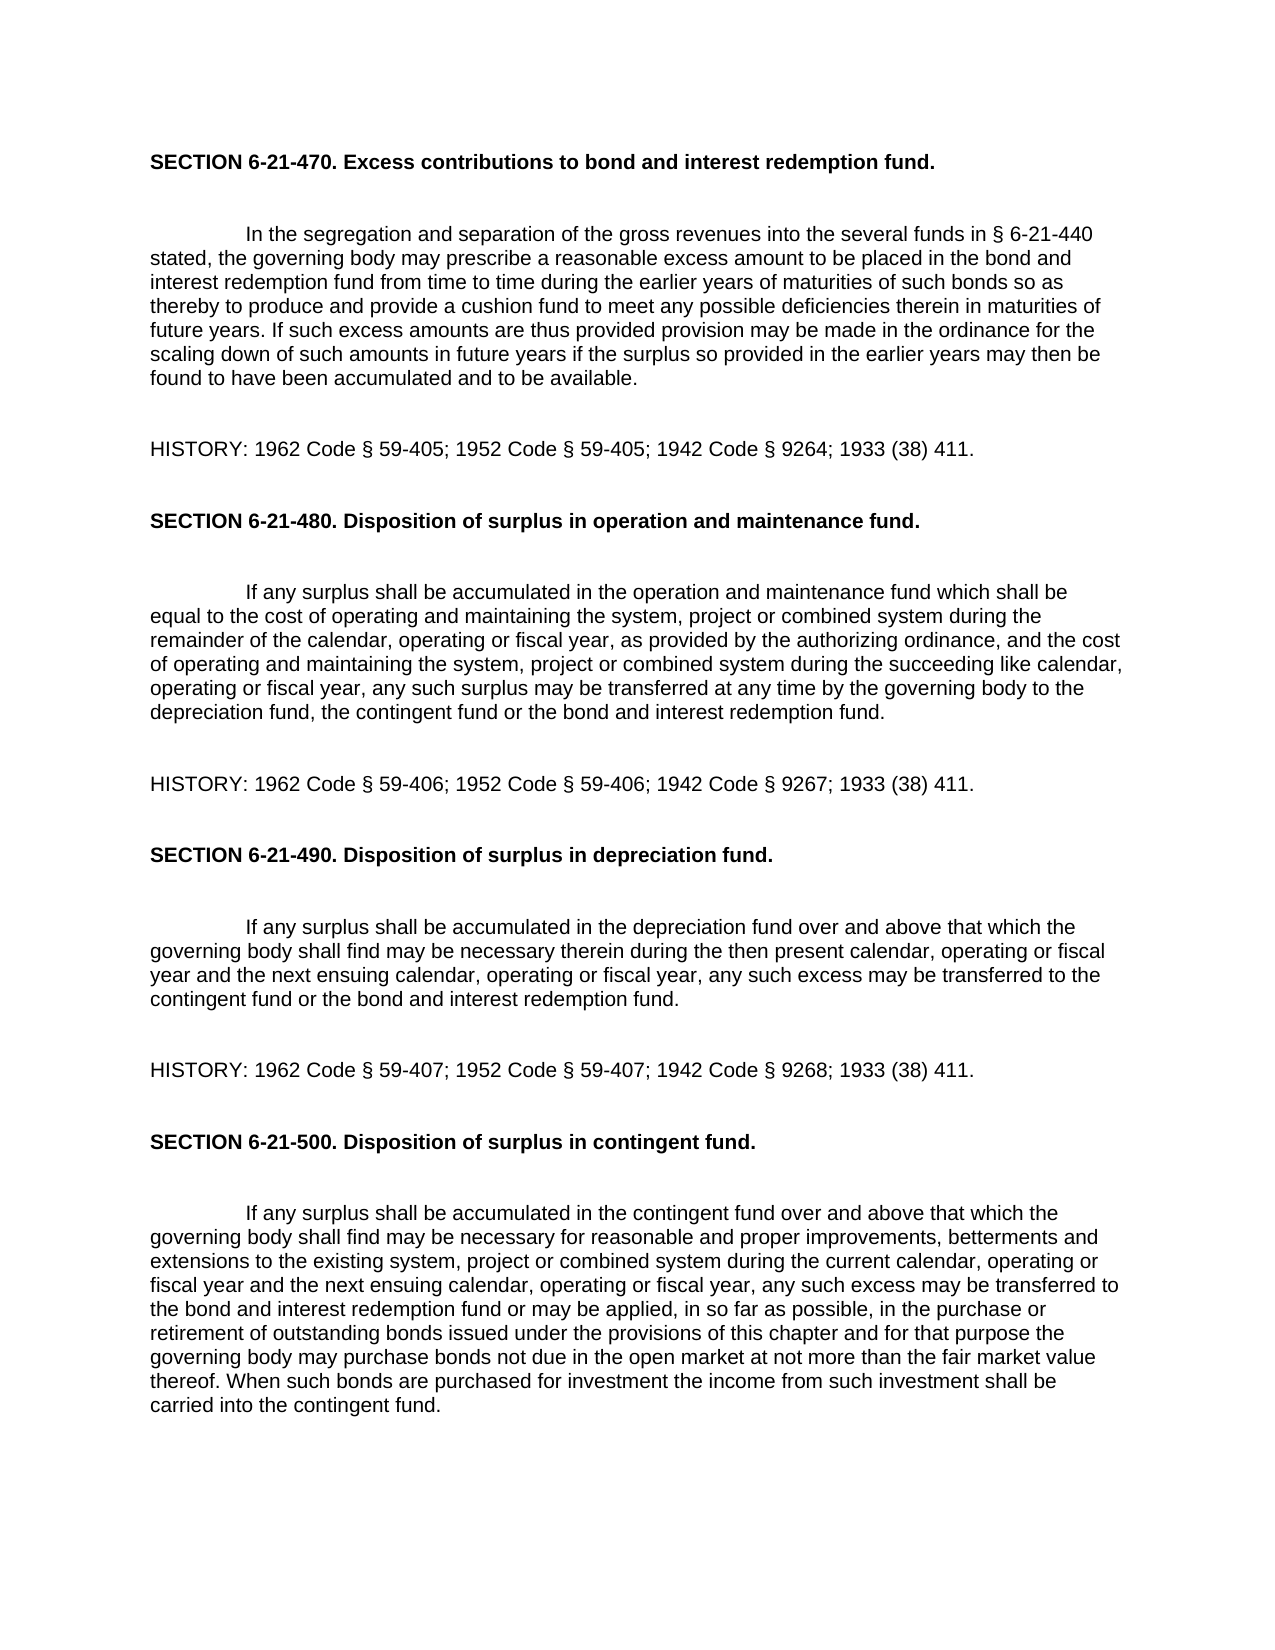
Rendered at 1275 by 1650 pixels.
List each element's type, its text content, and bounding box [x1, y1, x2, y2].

text HISTORY: 1962 Code § 59-405; 1952 Code § 59-405; 1942 Code § 9264; 1933 (38) 411. [150, 437, 1125, 484]
text If any surplus shall be accumulated in the operation and maintenance fund which shall be equal to the cost of operating and maintaining the system, project or combined system during the remainder of the calendar, operating or fiscal year, as provided by the authorizing ordinance, and the cost of operating and maintaining the system, project or combined system during the succeeding like calendar, operating or fiscal year, any such surplus may be transferred at any time by the governing body to the depreciation fund, the contingent fund or the bond and interest redemption fund. [150, 580, 1125, 747]
text SECTION 6-21-500. Disposition of surplus in contingent fund. [150, 1129, 1125, 1177]
text SECTION 6-21-480. Disposition of surplus in operation and maintenance fund. [150, 508, 1125, 556]
text SECTION 6-21-490. Disposition of surplus in depreciation fund. [150, 843, 1125, 891]
text In the segregation and separation of the gross revenues into the several funds in § 6-21-440 stated, the governing body may prescribe a reasonable excess amount to be placed in the bond and interest redemption fund from time to time during the earlier years of maturities of such bonds so as thereby to produce and provide a cushion fund to meet any possible deficiencies therein in maturities of future years. If such excess amounts are thus provided provision may be made in the ordinance for the scaling down of such amounts in future years if the surplus so provided in the earlier years may then be found to have been accumulated and to be available. [150, 222, 1125, 413]
text HISTORY: 1962 Code § 59-407; 1952 Code § 59-407; 1942 Code § 9268; 1933 (38) 411. [150, 1058, 1125, 1106]
text SECTION 6-21-470. Excess contributions to bond and interest redemption fund. [150, 150, 1125, 198]
text If any surplus shall be accumulated in the contingent fund over and above that which the governing body shall find may be necessary for reasonable and proper improvements, betterments and extensions to the existing system, project or combined system during the current calendar, operating or fiscal year and the next ensuing calendar, operating or fiscal year, any such excess may be transferred to the bond and interest redemption fund or may be applied, in so far as possible, in the purchase or retirement of outstanding bonds issued under the provisions of this chapter and for that purpose the governing body may purchase bonds not due in the open market at not more than the fair market value thereof. When such bonds are purchased for investment the income from such investment shall be carried into the contingent fund. [150, 1201, 1125, 1440]
text If any surplus shall be accumulated in the depreciation fund over and above that which the governing body shall find may be necessary therein during the then present calendar, operating or fiscal year and the next ensuing calendar, operating or fiscal year, any such excess may be transferred to the contingent fund or the bond and interest redemption fund. [150, 914, 1125, 1034]
text HISTORY: 1962 Code § 59-406; 1952 Code § 59-406; 1942 Code § 9267; 1933 (38) 411. [150, 771, 1125, 819]
